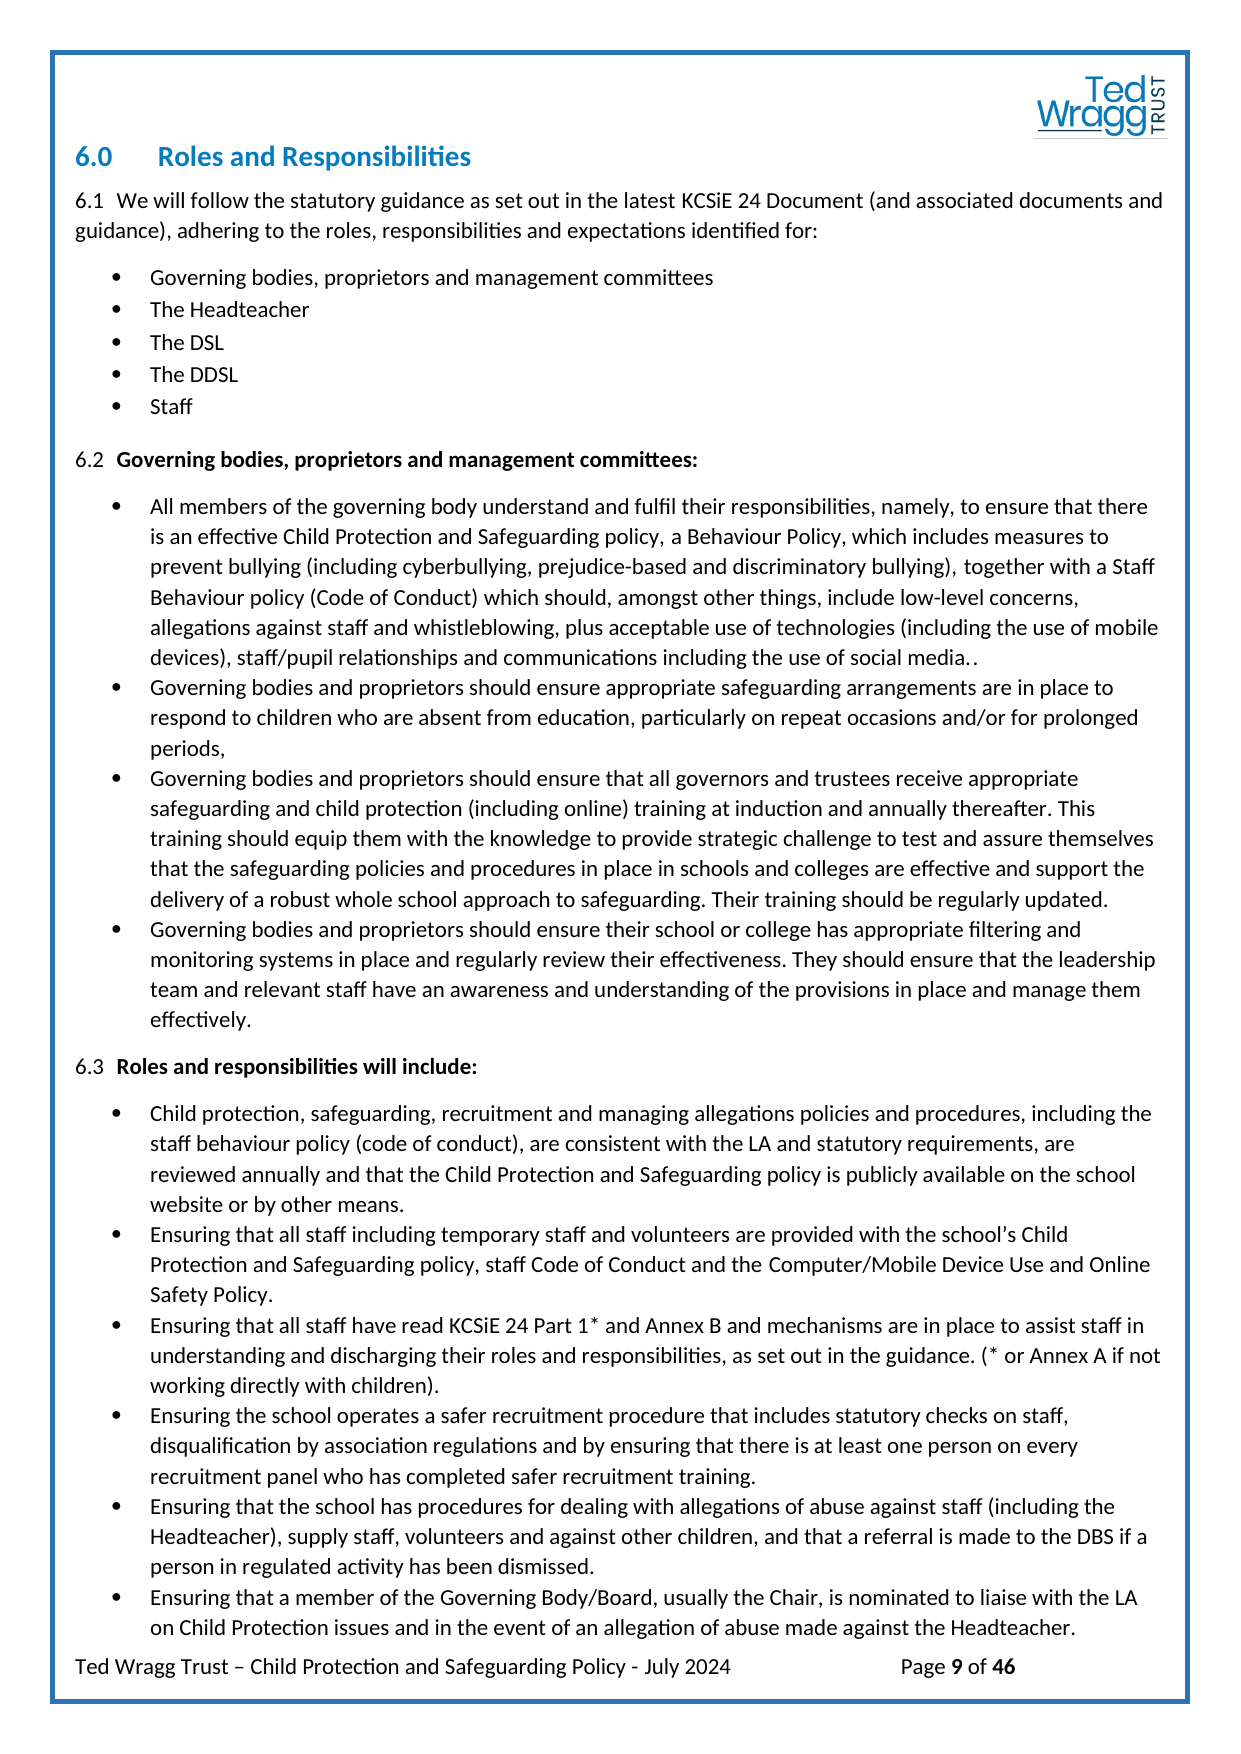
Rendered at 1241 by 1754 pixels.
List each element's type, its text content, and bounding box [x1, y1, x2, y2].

list Governing bodies, proprietors and management committees [112, 263, 1165, 291]
list Ensuring that a member of the Governing Body/Board, usually the Chair, is nominated to liaise with the LA on Child Protection issues and in the event of an allegation of abuse made against the Headteacher. [112, 1583, 1165, 1641]
list Ensuring the school operates a safer recruitment procedure that includes statutory checks on staff, disqualification by association regulations and by ensuring that there is at least one person on every recruitment panel who has completed safer recruitment training. [112, 1401, 1165, 1490]
picture [1034, 73, 1168, 139]
list The DDSL [112, 360, 1165, 388]
list Staff [112, 392, 1165, 420]
list Governing bodies and proprietors should ensure that all governors and trustees receive appropriate safeguarding and child protection (including online) training at induction and annually thereafter. This training should equip them with the knowledge to provide strategic challenge to test and assure themselves that the safeguarding policies and procedures in place in schools and colleges are effective and support the delivery of a robust whole school approach to safeguarding. Their training should be regularly updated. [112, 764, 1165, 913]
list The Headteacher [112, 296, 1165, 324]
list The DSL [112, 328, 1165, 356]
list Governing bodies and proprietors should ensure appropriate safeguarding arrangements are in place to respond to children who are absent from education, particularly on repeat occasions and/or for prolonged periods, [112, 673, 1165, 762]
list All members of the governing body understand and fulfil their responsibilities, namely, to ensure that there is an effective Child Protection and Safeguarding policy, a Behaviour Policy, which includes measures to prevent bullying (including cyberbullying, prejudice-based and discriminatory bullying), together with a Staff Behaviour policy (Code of Conduct) which should, amongst other things, include low-level concerns, allegations against staff and whistleblowing, plus acceptable use of technologies (including the use of mobile devices), staff/pupil relationships and communications including the use of social media.. [112, 492, 1165, 671]
text 6.2 Governing bodies, proprietors and management committees: [75, 445, 1165, 473]
text 6.1 We will follow the statutory guidance as set out in the latest KCSiE 24 Document (and associated documents and guidance), adhering to the roles, responsibilities and expectations identified for: [75, 186, 1165, 244]
list Ensuring that all staff including temporary staff and volunteers are provided with the school’s Child Protection and Safeguarding policy, staff Code of Conduct and the Computer/Mobile Device Use and Online Safety Policy. [112, 1220, 1165, 1309]
list Ensuring that the school has procedures for dealing with allegations of abuse against staff (including the Headteacher), supply staff, volunteers and against other children, and that a referral is made to the DBS if a person in regulated activity has been dismissed. [112, 1492, 1165, 1581]
list Ensuring that all staff have read KCSiE 24 Part 1* and Annex B and mechanisms are in place to assist staff in understanding and discharging their roles and responsibilities, as set out in the guidance. (* or Annex A if not working directly with children). [112, 1311, 1165, 1399]
list Governing bodies and proprietors should ensure their school or college has appropriate filtering and monitoring systems in place and regularly review their effectiveness. They should ensure that the leadership team and relevant staff have an awareness and understanding of the provisions in place and manage them effectively. [112, 915, 1165, 1034]
text 6.3 Roles and responsibilities will include: [75, 1052, 1165, 1081]
subtitle 6.0 Roles and Responsibilities [75, 138, 1165, 174]
list Child protection, safeguarding, recruitment and managing allegations policies and procedures, including the staff behaviour policy (code of conduct), are consistent with the LA and statutory requirements, are reviewed annually and that the Child Protection and Safeguarding policy is publicly available on the school website or by other means. [112, 1099, 1165, 1218]
